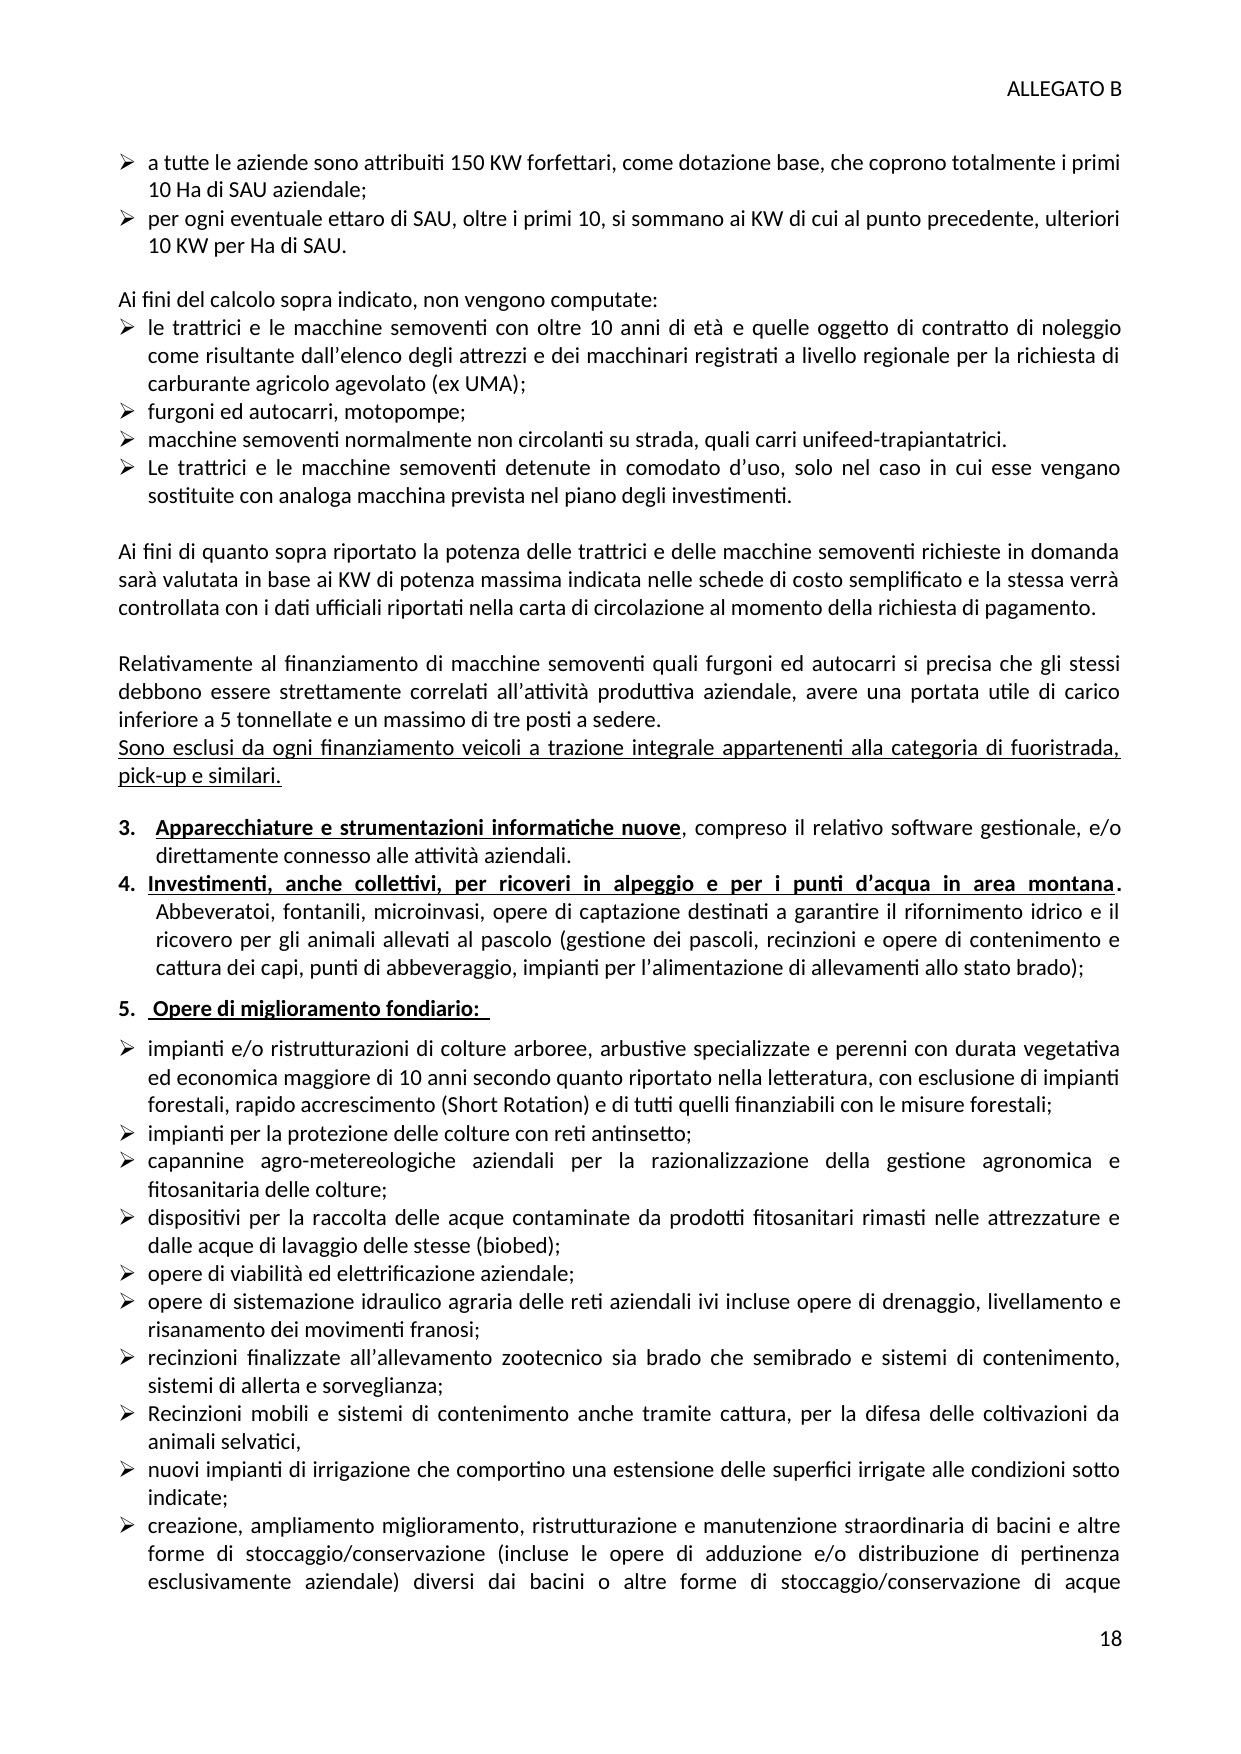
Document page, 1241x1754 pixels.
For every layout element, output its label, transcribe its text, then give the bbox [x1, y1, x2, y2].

list dispositivi per la raccolta delle acque contaminate da prodotti fitosanitari rimasti nelle attrezzature e dalle acque di lavaggio delle stesse (biobed); [118, 1203, 1122, 1259]
list opere di sistemazione idraulico agraria delle reti aziendali ivi incluse opere di drenaggio, livellamento e risanamento dei movimenti franosi; [118, 1287, 1122, 1343]
list recinzioni finalizzate all’allevamento zootecnico sia brado che semibrado e sistemi di contenimento, sistemi di allerta e sorveglianza; [118, 1343, 1122, 1399]
list Investimenti, anche collettivi, per ricoveri in alpeggio e per i punti d’acqua in area montana. Abbeveratoi, fontanili, microinvasi, opere di captazione destinati a garantire il rifornimento idrico e il ricovero per gli animali allevati al pascolo (gestione dei pascoli, recinzioni e opere di contenimento e cattura dei capi, punti di abbeveraggio, impianti per l’alimentazione di allevamenti allo stato brado); [118, 869, 1122, 982]
list furgoni ed autocarri, motopompe; [118, 397, 1122, 425]
list macchine semoventi normalmente non circolanti su strada, quali carri unifeed-trapiantatrici. [118, 425, 1122, 453]
text Ai fini del calcolo sopra indicato, non vengono computate: [118, 285, 1122, 313]
list opere di viabilità ed elettrificazione aziendale; [118, 1259, 1122, 1287]
list capannine agro-metereologiche aziendali per la razionalizzazione della gestione agronomica e fitosanitaria delle colture; [118, 1147, 1122, 1203]
list Apparecchiature e strumentazioni informatiche nuove, compreso il relativo software gestionale, e/o direttamente connesso alle attività aziendali. [118, 813, 1122, 869]
list Opere di miglioramento fondiario: [118, 994, 1122, 1022]
list impianti per la protezione delle colture con reti antinsetto; [118, 1119, 1122, 1147]
list Recinzioni mobili e sistemi di contenimento anche tramite cattura, per la difesa delle coltivazioni da animali selvatici, [118, 1399, 1122, 1455]
text Relativamente al finanziamento di macchine semoventi quali furgoni ed autocarri si precisa che gli stessi debbono essere strettamente correlati all’attività produttiva aziendale, avere una portata utile di carico inferiore a 5 tonnellate e un massimo di tre posti a sedere. [118, 649, 1122, 733]
list nuovi impianti di irrigazione che comportino una estensione delle superfici irrigate alle condizioni sotto indicate; [118, 1455, 1122, 1511]
list Le trattrici e le macchine semoventi detenute in comodato d’uso, solo nel caso in cui esse vengano sostituite con analoga macchina prevista nel piano degli investimenti. [118, 453, 1122, 509]
list a tutte le aziende sono attribuiti 150 KW forfettari, come dotazione base, che coprono totalmente i primi 10 Ha di SAU aziendale; [118, 148, 1122, 204]
list impianti e/o ristrutturazioni di colture arboree, arbustive specializzate e perenni con durata vegetativa ed economica maggiore di 10 anni secondo quanto riportato nella letteratura, con esclusione di impianti forestali, rapido accrescimento (Short Rotation) e di tutti quelli finanziabili con le misure forestali; [118, 1034, 1122, 1119]
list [118, 1511, 1122, 1595]
list per ogni eventuale ettaro di SAU, oltre i primi 10, si sommano ai KW di cui al punto precedente, ulteriori 10 KW per Ha di SAU. [118, 204, 1122, 260]
text Sono esclusi da ogni finanziamento veicoli a trazione integrale appartenenti alla categoria di fuoristrada, pick-up e similari. [118, 733, 1122, 789]
text Ai fini di quanto sopra riportato la potenza delle trattrici e delle macchine semoventi richieste in domanda sarà valutata in base ai KW di potenza massima indicata nelle schede di costo semplificato e la stessa verrà controllata con i dati ufficiali riportati nella carta di circolazione al momento della richiesta di pagamento. [118, 537, 1122, 621]
list le trattrici e le macchine semoventi con oltre 10 anni di età e quelle oggetto di contratto di noleggio come risultante dall’elenco degli attrezzi e dei macchinari registrati a livello regionale per la richiesta di carburante agricolo agevolato (ex UMA); [118, 313, 1122, 397]
